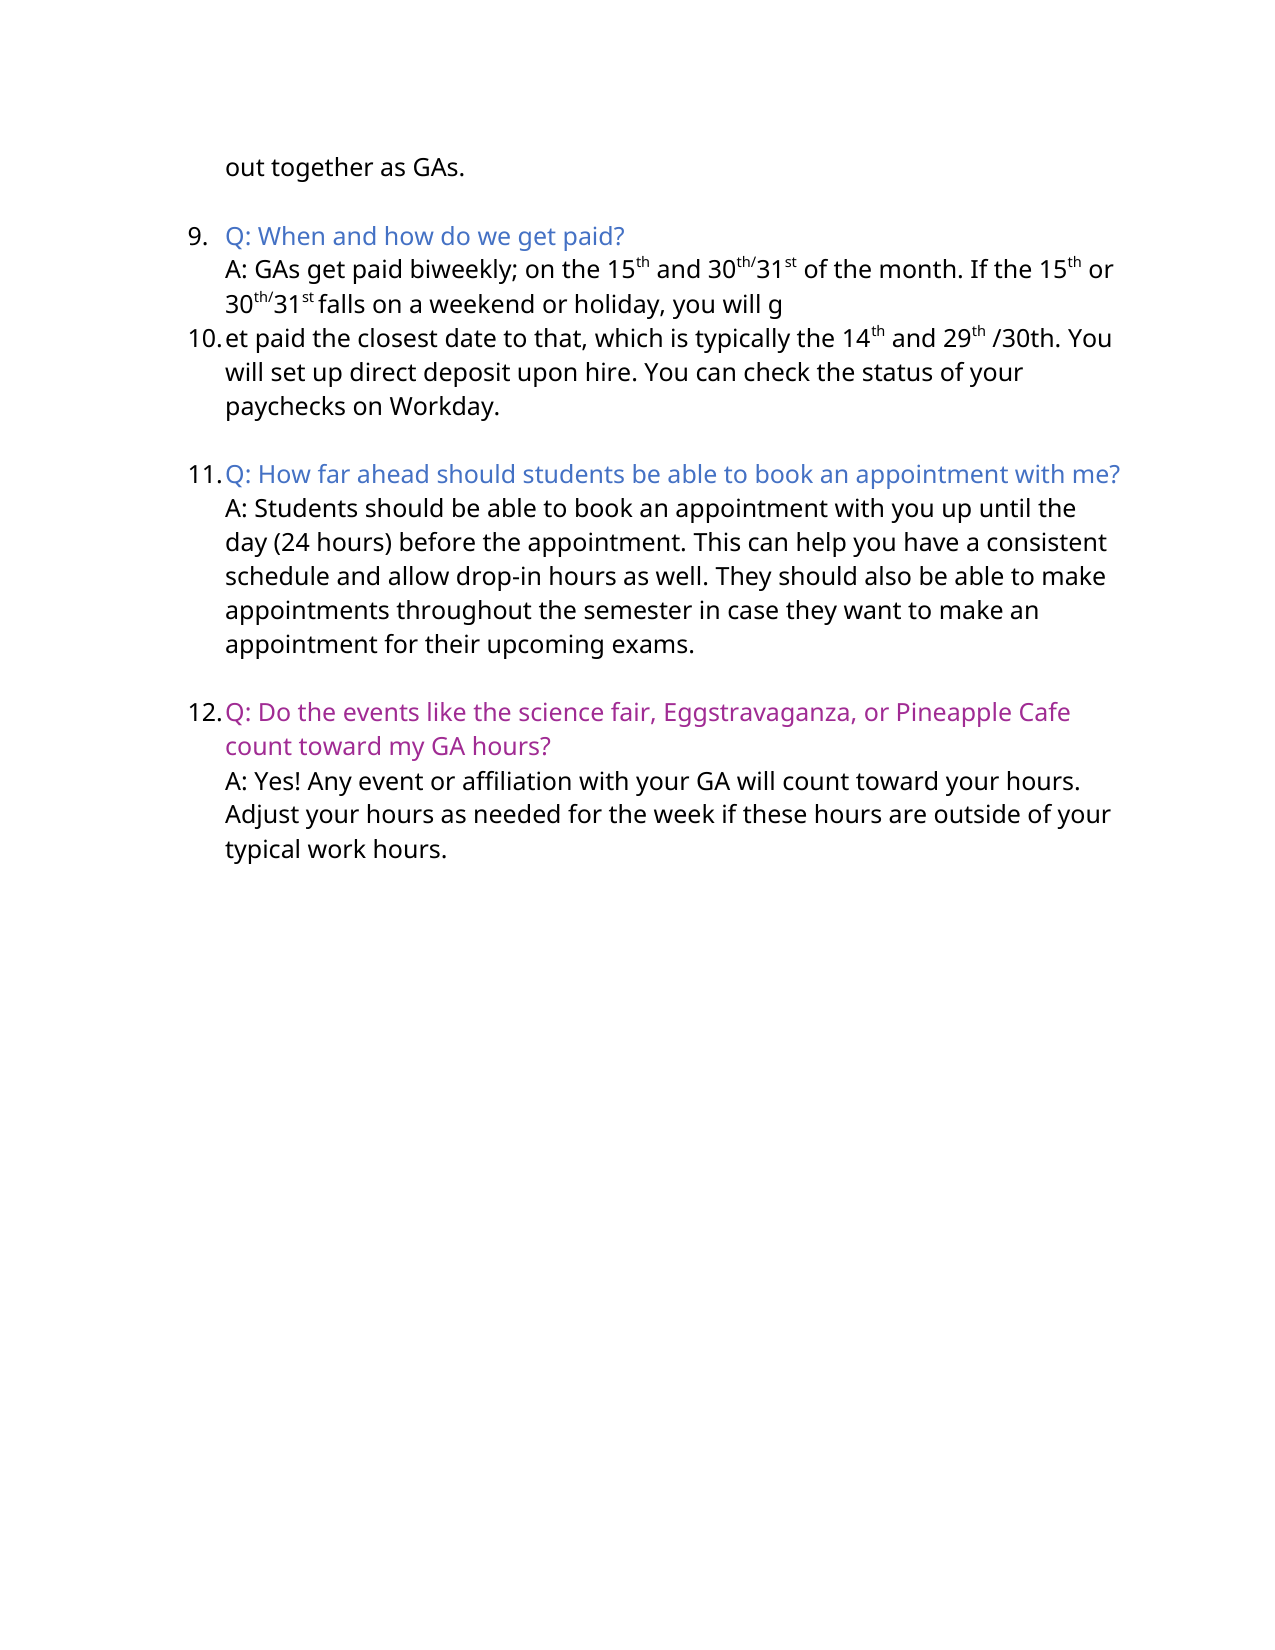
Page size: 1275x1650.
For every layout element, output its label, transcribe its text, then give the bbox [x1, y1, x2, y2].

list A: Students should be able to book an appointment with you up until the day (24 hours) before the appointment. This can help you have a consistent schedule and allow drop-in hours as well. They should also be able to make appointments throughout the semester in case they want to make an appointment for their upcoming exams. [225, 491, 1125, 695]
list Q: When and how do we get paid? A: GAs get paid biweekly; on the 15th and 30th/31st of the month. If the 15th or 30th/31st falls on a weekend or holiday, you will g [187, 218, 1125, 320]
list A: Yes! Any event or affiliation with your GA will count toward your hours. Adjust your hours as needed for the week if these hours are outside of your typical work hours. [225, 763, 1125, 865]
list Q: How far ahead should students be able to book an appointment with me? [187, 457, 1125, 491]
list et paid the closest date to that, which is typically the 14th and 29th /30th. You will set up direct deposit upon hire. You can check the status of your paychecks on Workday. [187, 320, 1125, 457]
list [225, 150, 1125, 218]
list Q: Do the events like the science fair, Eggstravaganza, or Pineapple Cafe count toward my GA hours? [187, 695, 1125, 763]
